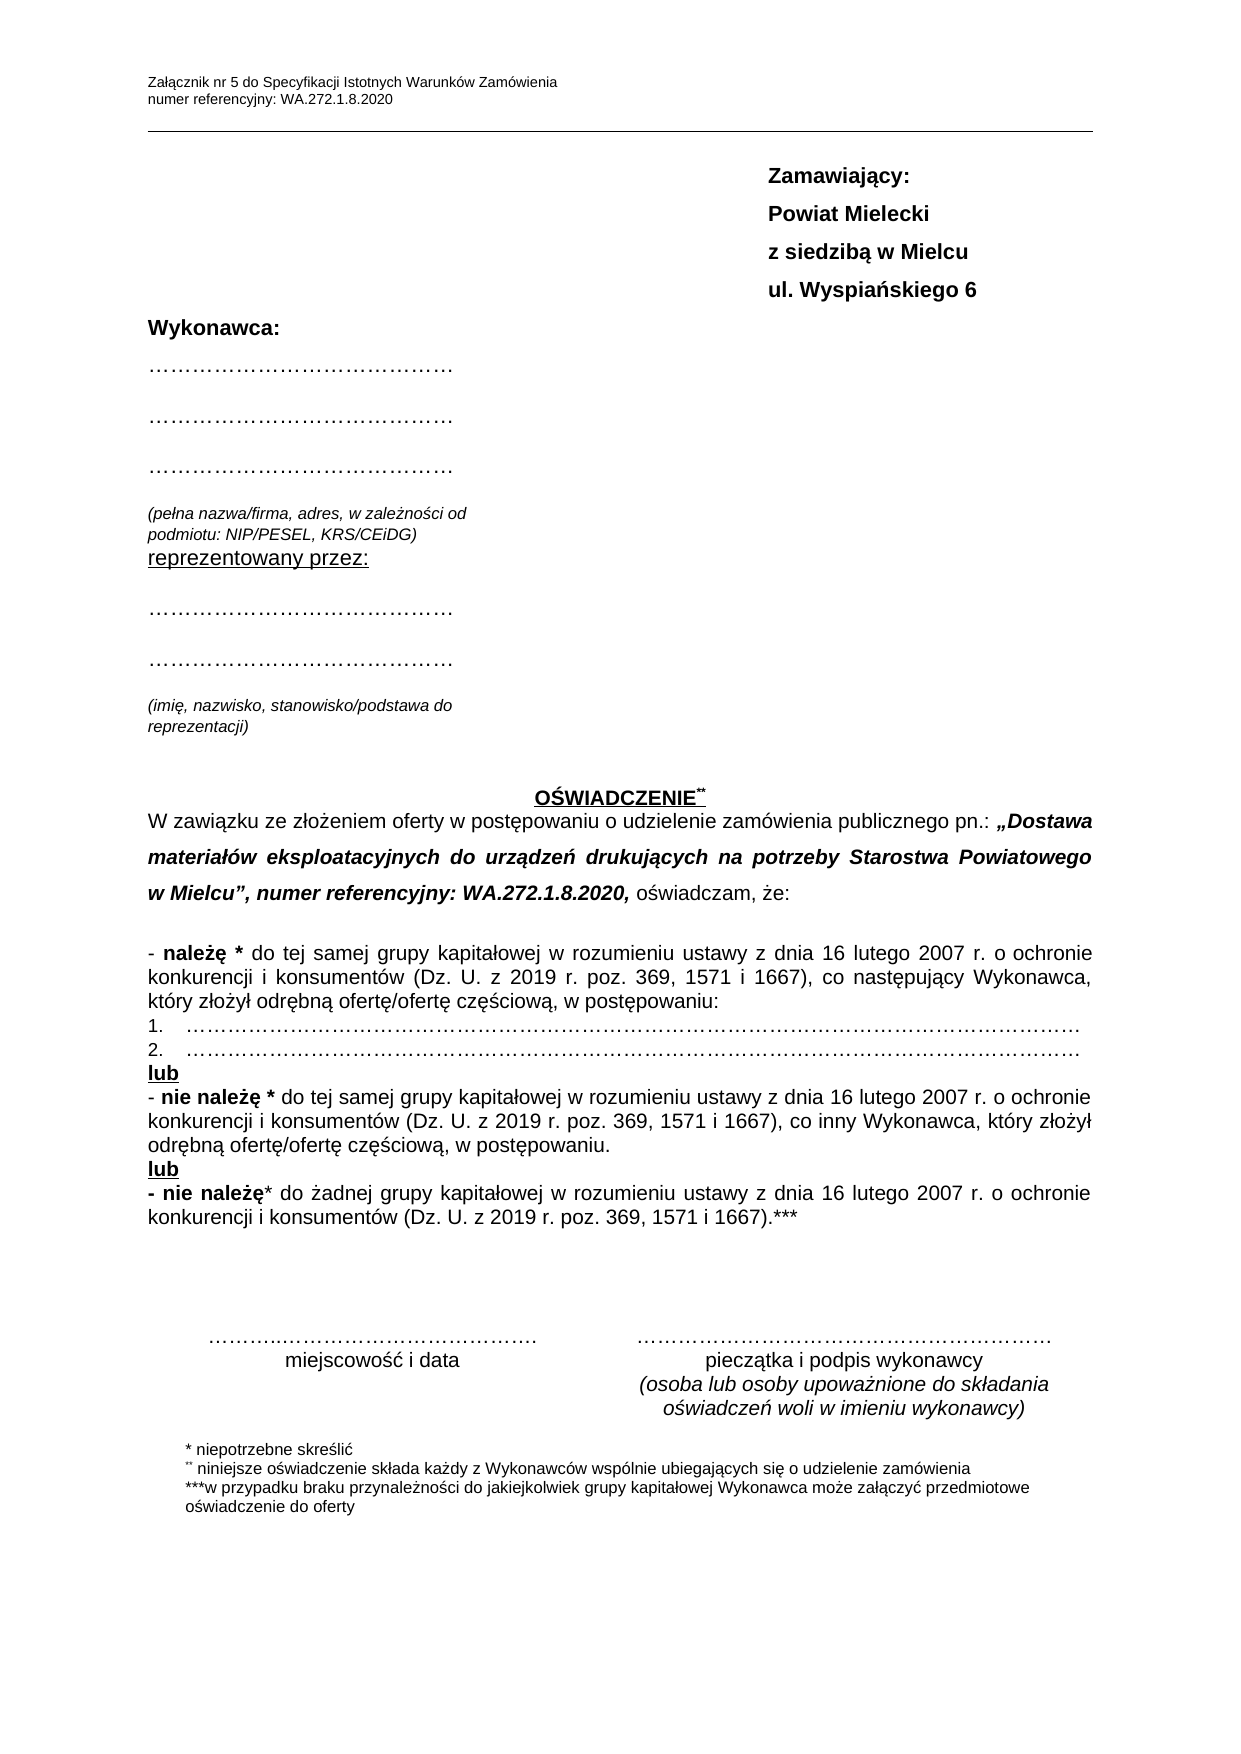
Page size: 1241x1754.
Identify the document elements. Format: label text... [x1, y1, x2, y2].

text Wykonawca: [148, 314, 1093, 340]
text OŚWIADCZENIE** [148, 785, 1093, 809]
list ………………………………………………………………………………………………………………… [148, 1037, 1093, 1061]
text (imię, nazwisko, stanowisko/podstawa do reprezentacji) [148, 696, 472, 736]
text ** niniejsze oświadczenie składa każdy z Wykonawców wspólnie ubiegających się o udzielenie zamówienia [185, 1459, 1093, 1478]
list ………………………………………………………………………………………………………………… [148, 1013, 1093, 1037]
text ………………………………………………………………………… [148, 403, 472, 478]
text - nie należę * do tej samej grupy kapitałowej w rozumieniu ustawy z dnia 16 lutego 2007 r. o ochronie konkurencji i konsumentów (Dz. U. z 2019 r. poz. 369, 1571 i 1667), co inny Wykonawca, który złożył odrębną ofertę/ofertę częściową, w postępowaniu. [148, 1085, 1093, 1157]
text (pełna nazwa/firma, adres, w zależności od podmiotu: NIP/PESEL, KRS/CEiDG) [148, 504, 472, 543]
text - nie należę* do żadnej grupy kapitałowej w rozumieniu ustawy z dnia 16 lutego 2007 r. o ochronie konkurencji i konsumentów (Dz. U. z 2019 r. poz. 369, 1571 i 1667).*** [148, 1181, 1093, 1228]
text Zamawiający: [694, 163, 1093, 188]
text ul. Wyspiańskiego 6 [768, 277, 1093, 302]
text ………………………………………………………………………… [148, 595, 472, 671]
text W zawiązku ze złożeniem oferty w postępowaniu o udzielenie zamówienia publicznego pn.: „Dostawa materiałów eksploatacyjnych do urządzeń drukujących na potrzeby Starostwa Powiatowego w Mielcu”, numer referencyjny: WA.272.1.8.2020, oświadczam, że: [148, 809, 1093, 905]
text reprezentowany przez: [148, 545, 1093, 570]
table_header ………..………………………………. miejscowość i data [136, 1324, 608, 1440]
text lub [148, 1157, 1093, 1181]
text …………………………………… [148, 352, 472, 378]
text - należę * do tej samej grupy kapitałowej w rozumieniu ustawy z dnia 16 lutego 2007 r. o ochronie konkurencji i konsumentów (Dz. U. z 2019 r. poz. 369, 1571 i 1667), co następujący Wykonawca, który złożył odrębną ofertę/ofertę częściową, w postępowaniu: [148, 941, 1093, 1013]
text z siedzibą w Mielcu [768, 239, 1093, 264]
text Powiat Mielecki [768, 201, 1093, 226]
text * niepotrzebne skreślić [185, 1440, 1093, 1459]
text ***w przypadku braku przynależności do jakiejkolwiek grupy kapitałowej Wykonawca może załączyć przedmiotowe oświadczenie do oferty [185, 1478, 1093, 1516]
text lub [148, 1061, 1093, 1085]
table_header …………………………………………………… pieczątka i podpis wykonawcy (osoba lub osoby upoważnione do składania oświadczeń woli w imieniu wykonawcy) [608, 1324, 1080, 1440]
